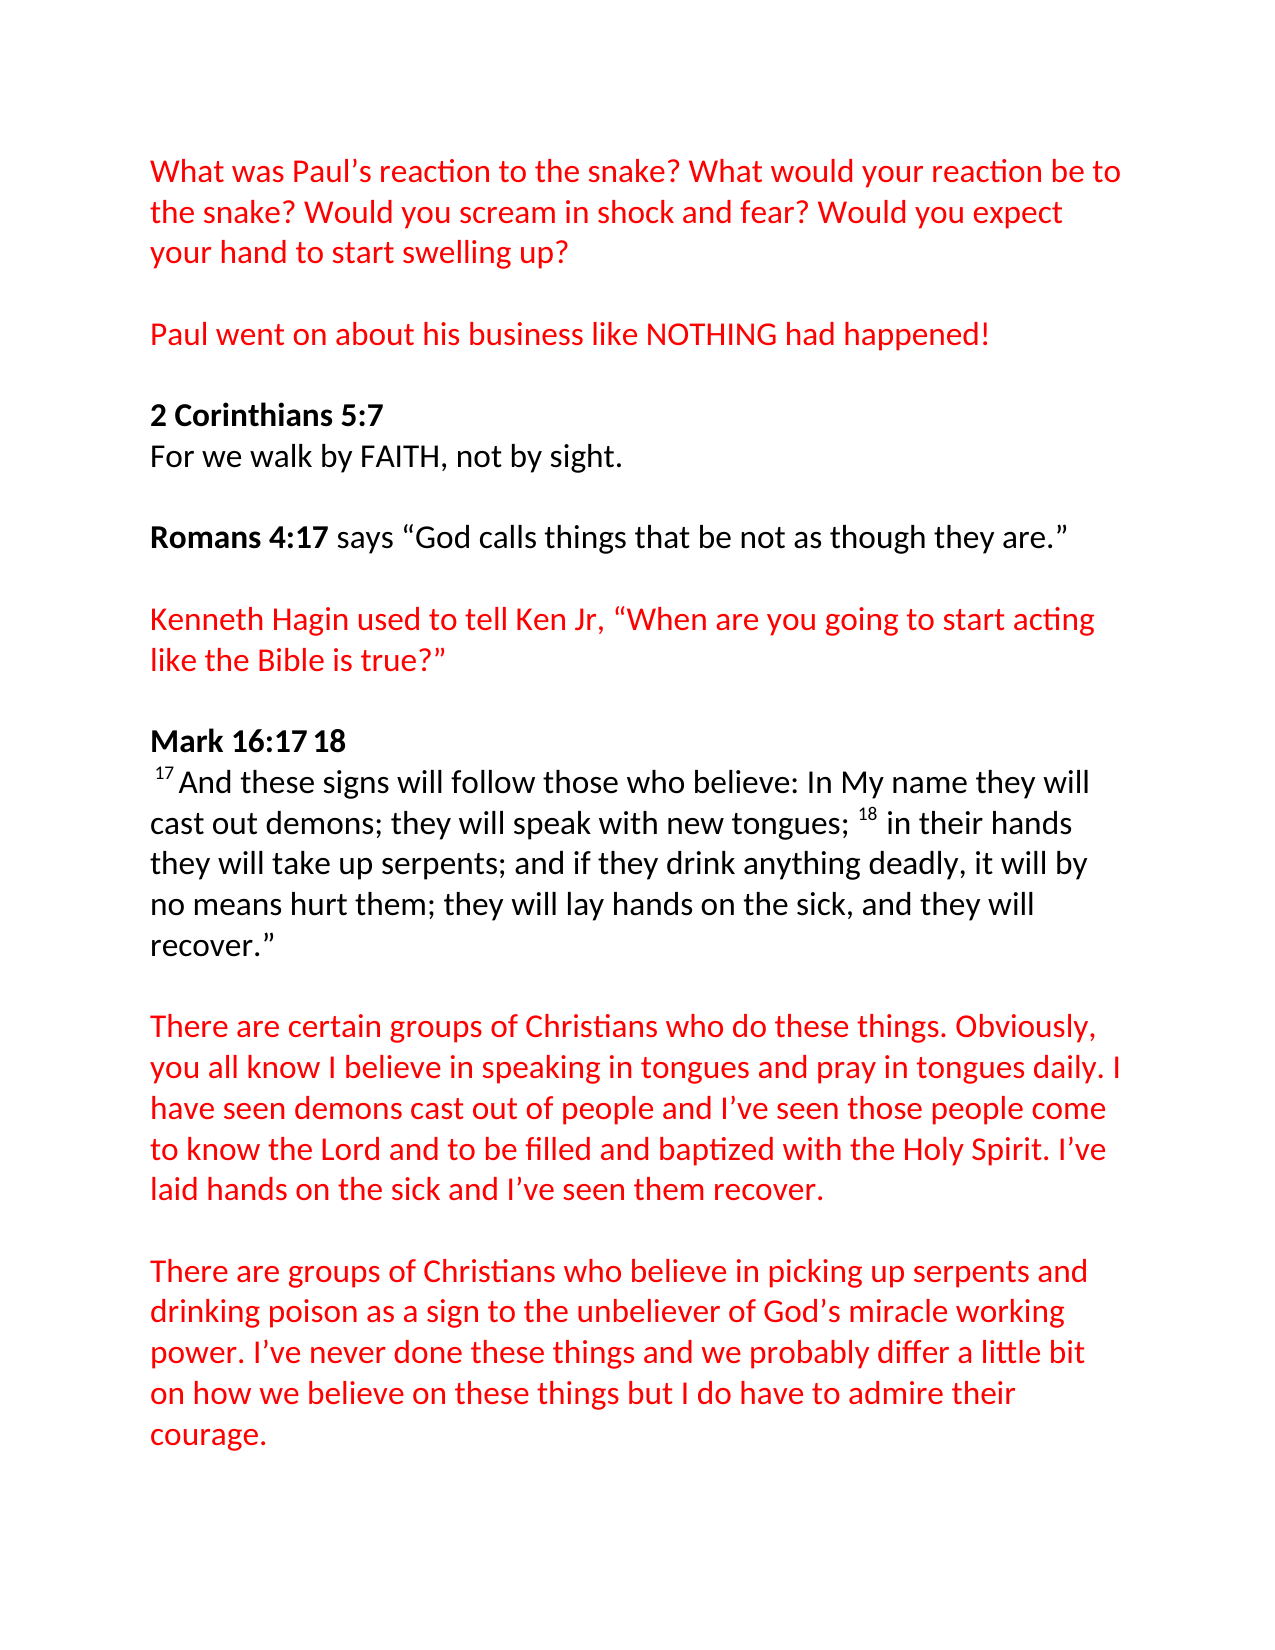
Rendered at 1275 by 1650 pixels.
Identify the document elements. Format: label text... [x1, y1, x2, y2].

text For we walk by FAITH, not by sight. [150, 435, 1125, 476]
text Paul went on about his business like NOTHING had happened! [150, 313, 1125, 354]
text What was Paul’s reaction to the snake? What would your reaction be to the snake? Would you scream in shock and fear? Would you expect your hand to start swelling up? [150, 150, 1125, 272]
text 17 And these signs will follow those who believe: In My name they will cast out demons; they will speak with new tongues; 18 in their hands they will take up serpents; and if they drink anything deadly, it will by no means hurt them; they will lay hands on the sick, and they will recover.” [150, 761, 1125, 964]
text Romans 4:17 says “God calls things that be not as though they are.” [150, 517, 1125, 557]
text There are groups of Christians who believe in picking up serpents and drinking poison as a sign to the unbeliever of God’s miracle working power. I’ve never done these things and we probably differ a little bit on how we believe on these things but I do have to admire their courage. [150, 1250, 1125, 1453]
text Mark 16:17 18 [150, 720, 1125, 761]
text Kenneth Hagin used to tell Ken Jr, “When are you going to start acting like the Bible is true?” [150, 598, 1125, 679]
text There are certain groups of Christians who do these things. Obviously, you all know I believe in speaking in tongues and pray in tongues daily. I have seen demons cast out of people and I’ve seen those people come to know the Lord and to be filled and baptized with the Holy Spirit. I’ve laid hands on the sick and I’ve seen them recover. [150, 1005, 1125, 1209]
text 2 Corinthians 5:7 [150, 394, 1125, 435]
